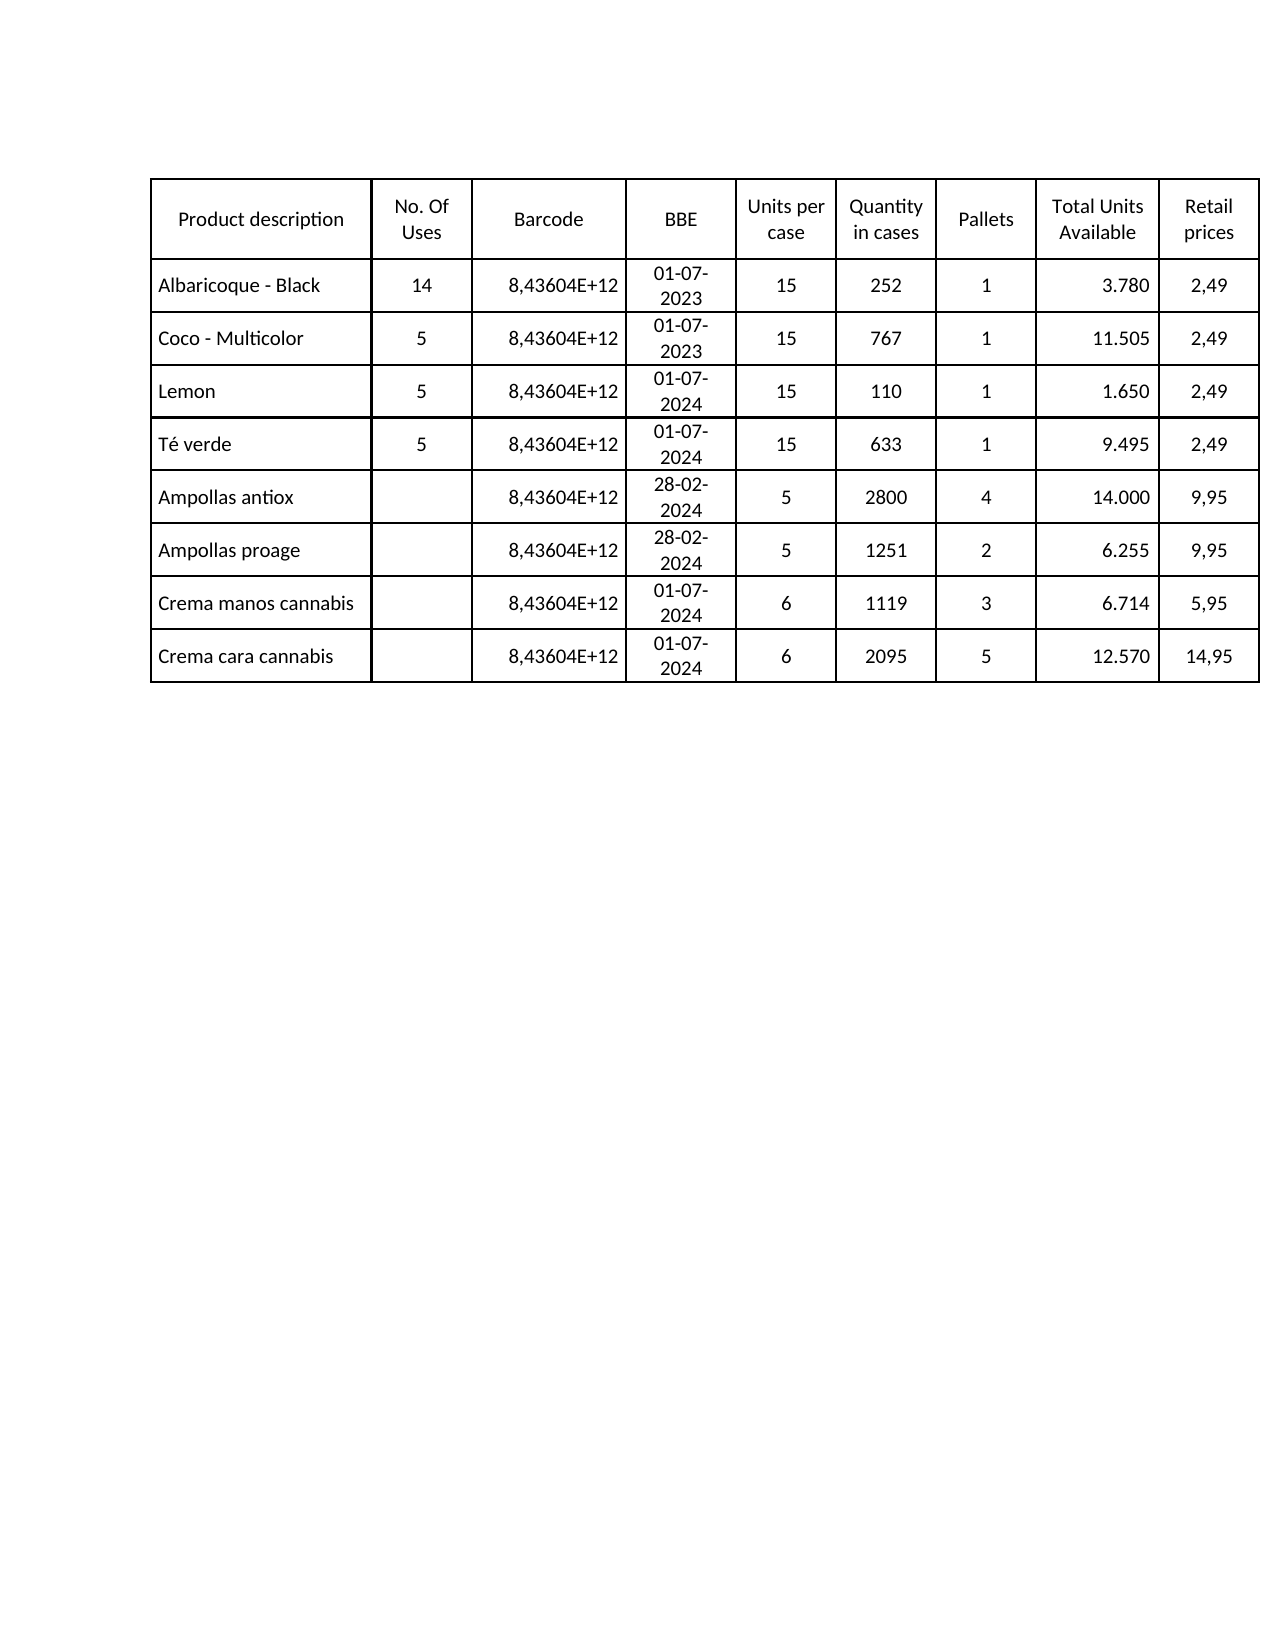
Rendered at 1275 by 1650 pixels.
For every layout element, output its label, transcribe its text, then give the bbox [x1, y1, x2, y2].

table_cell 2095 [837, 630, 935, 681]
table_header Total Units Available [1037, 180, 1158, 258]
table_cell 1 [937, 419, 1035, 469]
table_cell 1 [937, 313, 1035, 363]
table_cell 2,49 [1160, 260, 1258, 311]
table_cell 01-07-2024 [627, 419, 735, 469]
table_cell 5 [737, 471, 835, 522]
table_cell 2,49 [1160, 313, 1258, 363]
table_header Pallets [937, 180, 1035, 258]
table_cell [373, 524, 471, 575]
table_cell 5 [373, 366, 471, 416]
table_cell 01-07-2024 [627, 630, 735, 681]
table_cell 1.650 [1037, 366, 1158, 416]
table_cell 2 [937, 524, 1035, 575]
table_cell 767 [837, 313, 935, 363]
table_header Quantity in cases [837, 180, 935, 258]
table_cell 28-02-2024 [627, 524, 735, 575]
table_cell 3.780 [1037, 260, 1158, 311]
table_cell 9.495 [1037, 419, 1158, 469]
table_cell 14 [373, 260, 471, 311]
table_cell 252 [837, 260, 935, 311]
table_cell 15 [737, 260, 835, 311]
table_cell 2,49 [1160, 419, 1258, 469]
table_cell 1119 [837, 577, 935, 628]
table_cell 14.000 [1037, 471, 1158, 522]
table_cell 12.570 [1037, 630, 1158, 681]
table_cell 6 [737, 630, 835, 681]
table_cell 15 [737, 366, 835, 416]
table_cell 1251 [837, 524, 935, 575]
table_cell 15 [737, 419, 835, 469]
table_cell Ampollas proage [152, 524, 370, 575]
table_cell 8,43604E+12 [473, 577, 625, 628]
table_header Barcode [473, 180, 625, 258]
table_cell 14,95 [1160, 630, 1258, 681]
table_cell Albaricoque - Black [152, 260, 370, 311]
table_cell 6.714 [1037, 577, 1158, 628]
table_cell Coco - Multicolor [152, 313, 370, 363]
table_cell 5,95 [1160, 577, 1258, 628]
table_cell 6.255 [1037, 524, 1158, 575]
table_cell 8,43604E+12 [473, 313, 625, 363]
table_cell Lemon [152, 366, 370, 416]
table_cell 4 [937, 471, 1035, 522]
table_cell 5 [373, 313, 471, 363]
table_cell 633 [837, 419, 935, 469]
table_cell 1 [937, 260, 1035, 311]
table_cell 8,43604E+12 [473, 471, 625, 522]
table_header Retail prices [1160, 180, 1258, 258]
table_cell 8,43604E+12 [473, 366, 625, 416]
table_cell 5 [373, 419, 471, 469]
table_cell 01-07-2023 [627, 260, 735, 311]
table_cell 5 [737, 524, 835, 575]
table_cell Té verde [152, 419, 370, 469]
table_header Units per case [737, 180, 835, 258]
table_cell 2,49 [1160, 366, 1258, 416]
table_cell 2800 [837, 471, 935, 522]
table_cell [373, 577, 471, 628]
table_cell Ampollas antiox [152, 471, 370, 522]
table_cell 5 [937, 630, 1035, 681]
table_header No. Of Uses [373, 180, 471, 258]
table_cell [373, 630, 471, 681]
table_cell 8,43604E+12 [473, 260, 625, 311]
table_cell 6 [737, 577, 835, 628]
table_cell 01-07-2024 [627, 366, 735, 416]
table_cell 28-02-2024 [627, 471, 735, 522]
table_cell 3 [937, 577, 1035, 628]
table_header BBE [627, 180, 735, 258]
table_cell 15 [737, 313, 835, 363]
table_cell 9,95 [1160, 471, 1258, 522]
table_cell 110 [837, 366, 935, 416]
table_cell [373, 471, 471, 522]
table_cell 9,95 [1160, 524, 1258, 575]
table_header Product description [152, 180, 370, 258]
table_cell 11.505 [1037, 313, 1158, 363]
table_cell 1 [937, 366, 1035, 416]
table_cell 01-07-2024 [627, 577, 735, 628]
table_cell Crema manos cannabis [152, 577, 370, 628]
table_cell Crema cara cannabis [152, 630, 370, 681]
table_cell 8,43604E+12 [473, 630, 625, 681]
table_cell 8,43604E+12 [473, 524, 625, 575]
table_cell 01-07-2023 [627, 313, 735, 363]
table_cell 8,43604E+12 [473, 419, 625, 469]
